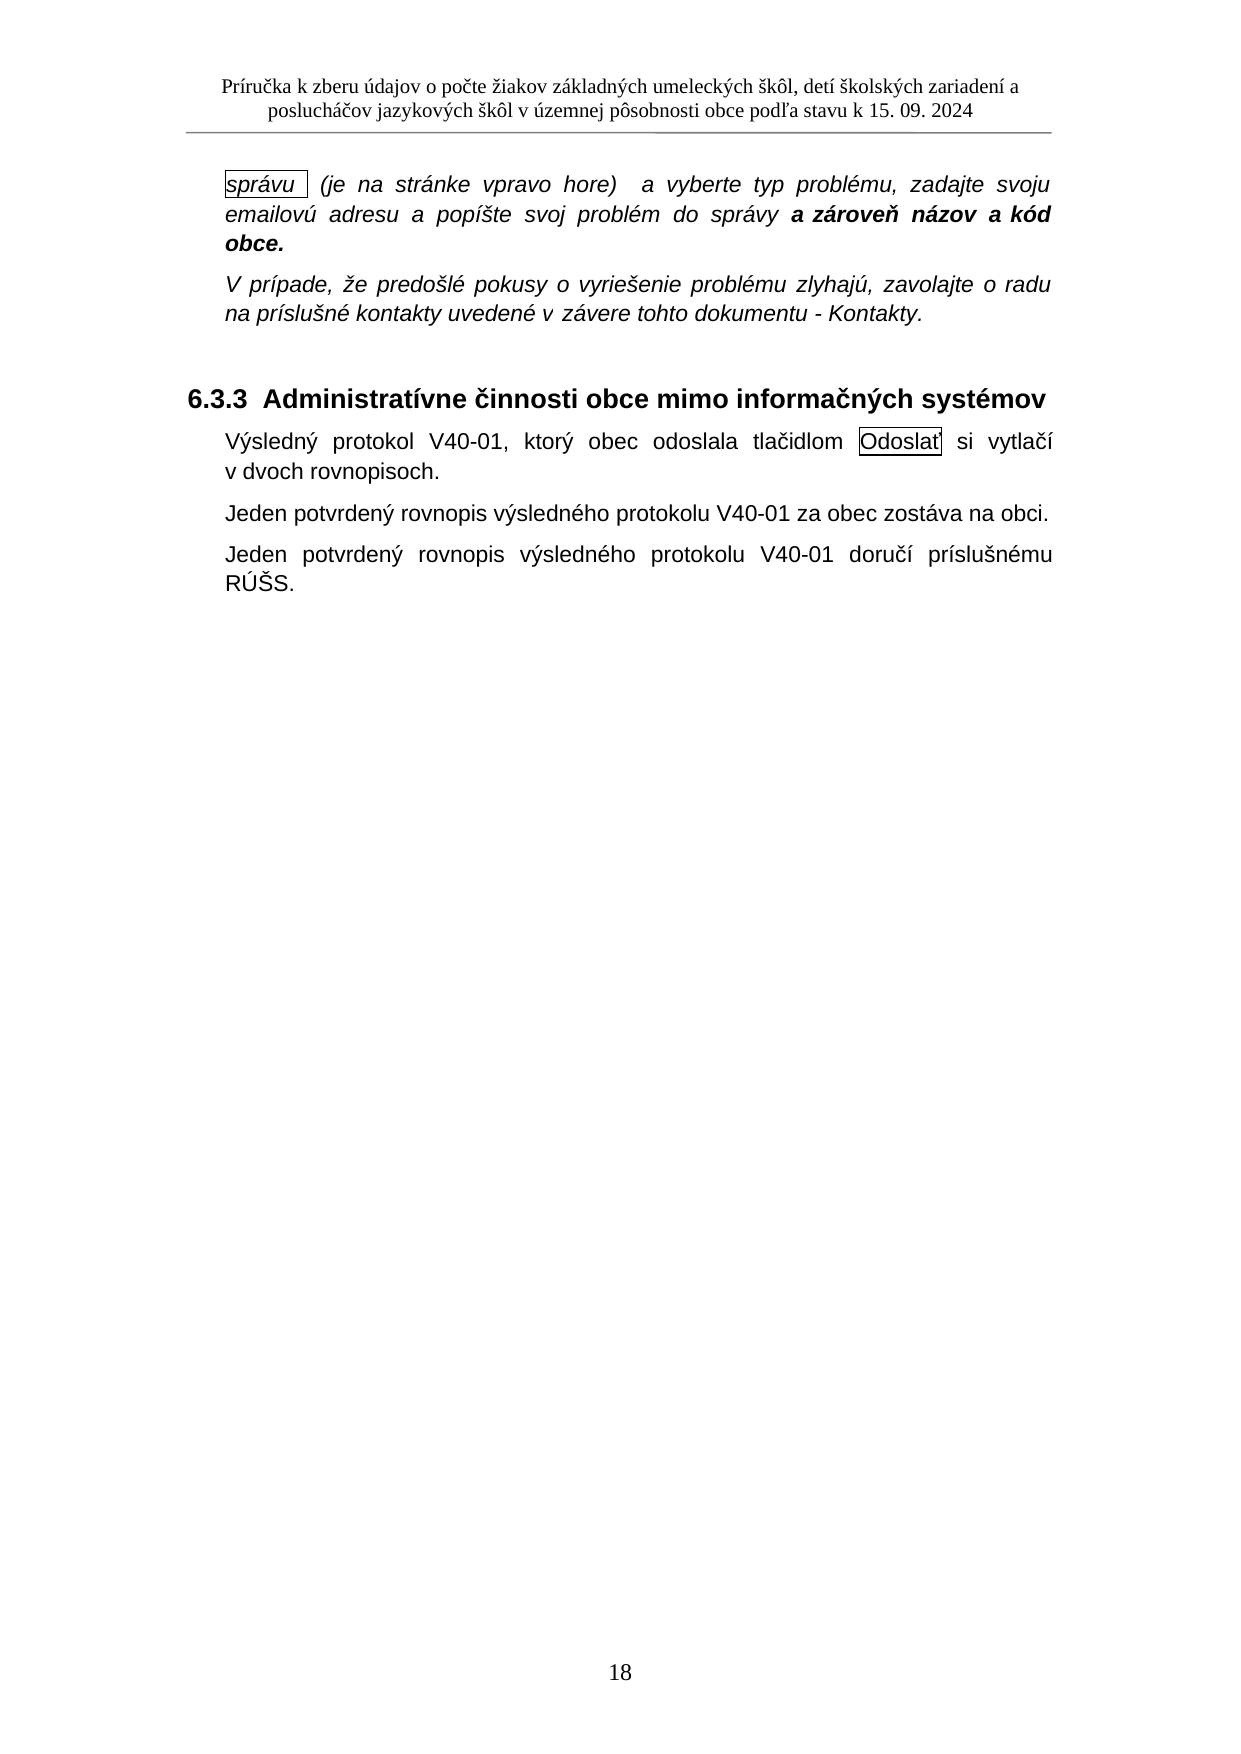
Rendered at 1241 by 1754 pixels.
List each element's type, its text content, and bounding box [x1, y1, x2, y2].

text Jeden potvrdený rovnopis výsledného protokolu V40-01 doručí príslušnému RÚŠS. [225, 541, 1053, 596]
text Jeden potvrdený rovnopis výsledného protokolu V40-01 za obec zostáva na obci. [225, 499, 1053, 526]
text Výsledný protokol V40-01, ktorý obec odoslala tlačidlom Odoslať si vytlačí v dvoch rovnopisoch. [225, 427, 1053, 484]
subtitle Administratívne činnosti obce mimo informačných systémov [187, 383, 1053, 414]
text V prípade, že predošlé pokusy o vyriešenie problému zlyhajú, zavolajte o radu na príslušné kontakty uvedené v závere tohto dokumentu - Kontakty. [225, 271, 1053, 327]
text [225, 170, 1053, 256]
